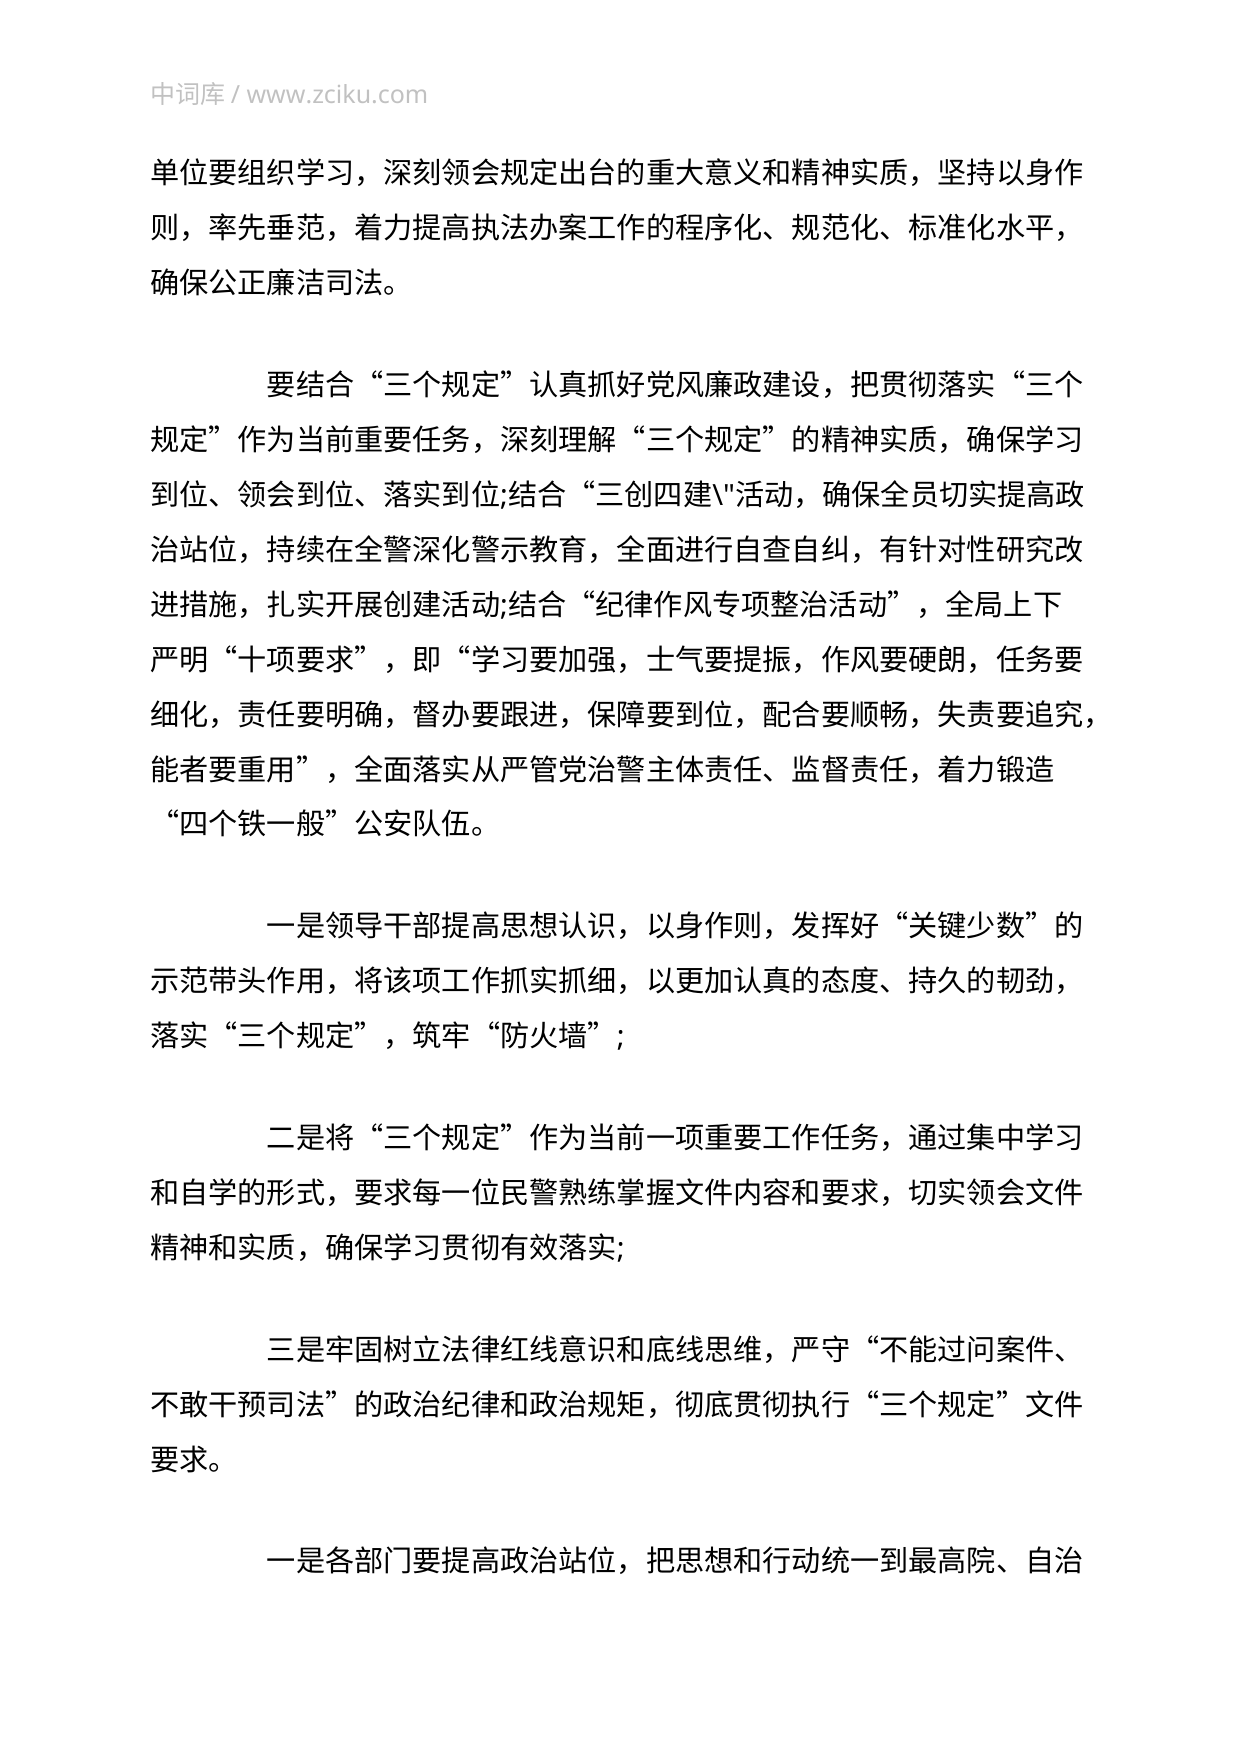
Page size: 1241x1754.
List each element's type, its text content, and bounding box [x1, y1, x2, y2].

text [150, 1538, 1090, 1580]
text 二是将“三个规定”作为当前一项重要工作任务，通过集中学习和自学的形式，要求每一位民警熟练掌握文件内容和要求，切实领会文件精神和实质，确保学习贯彻有效落实; [150, 1114, 1090, 1267]
text 三是牢固树立法律红线意识和底线思维，严守“不能过问案件、不敢干预司法”的政治纪律和政治规矩，彻底贯彻执行“三个规定”文件要求。 [150, 1326, 1090, 1478]
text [150, 150, 1090, 302]
text 一是领导干部提高思想认识，以身作则，发挥好“关键少数”的示范带头作用，将该项工作抓实抓细，以更加认真的态度、持久的韧劲，落实“三个规定”，筑牢“防火墙”; [150, 903, 1090, 1055]
text 要结合“三个规定”认真抓好党风廉政建设，把贯彻落实“三个规定”作为当前重要任务，深刻理解“三个规定”的精神实质，确保学习到位、领会到位、落实到位;结合“三创四建\"活动，确保全员切实提高政治站位，持续在全警深化警示教育，全面进行自查自纠，有针对性研究改进措施，扎实开展创建活动;结合“纪律作风专项整治活动”，全局上下严明“十项要求”，即“学习要加强，士气要提振，作风要硬朗，任务要细化，责任要明确，督办要跟进，保障要到位，配合要顺畅，失责要追究，能者要重用”，全面落实从严管党治警主体责任、监督责任，着力锻造“四个铁一般”公安队伍。 [150, 362, 1090, 843]
